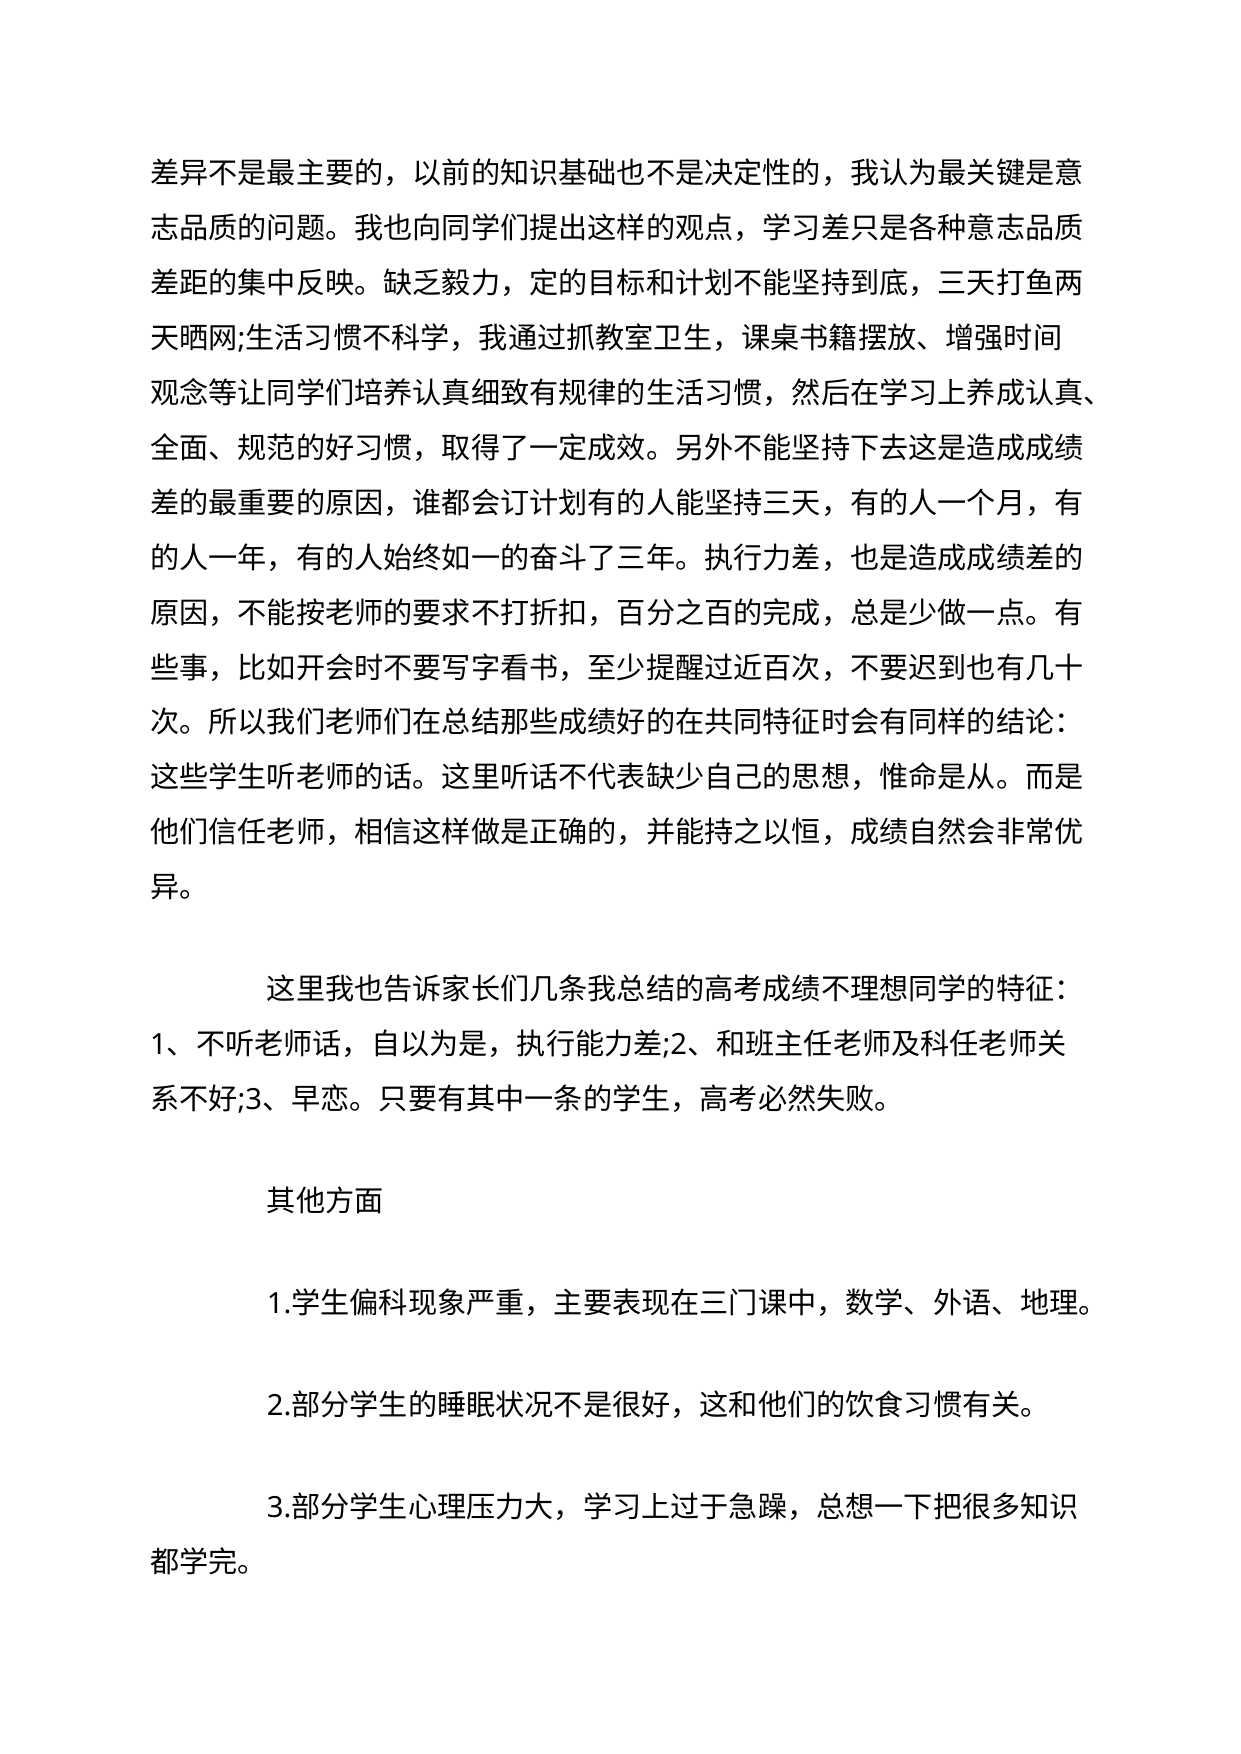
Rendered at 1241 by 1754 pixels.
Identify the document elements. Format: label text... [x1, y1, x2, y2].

text 3.部分学生心理压力大，学习上过于急躁，总想一下把很多知识都学完。 [150, 1483, 1090, 1580]
text 其他方面 [150, 1177, 1090, 1220]
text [150, 150, 1090, 906]
text 1.学生偏科现象严重，主要表现在三门课中，数学、外语、地理。 [150, 1279, 1090, 1322]
text 这里我也告诉家长们几条我总结的高考成绩不理想同学的特征：1、不听老师话，自以为是，执行能力差;2、和班主任老师及科任老师关系不好;3、早恋。只要有其中一条的学生，高考必然失败。 [150, 966, 1090, 1118]
text 2.部分学生的睡眠状况不是很好，这和他们的饮食习惯有关。 [150, 1381, 1090, 1423]
